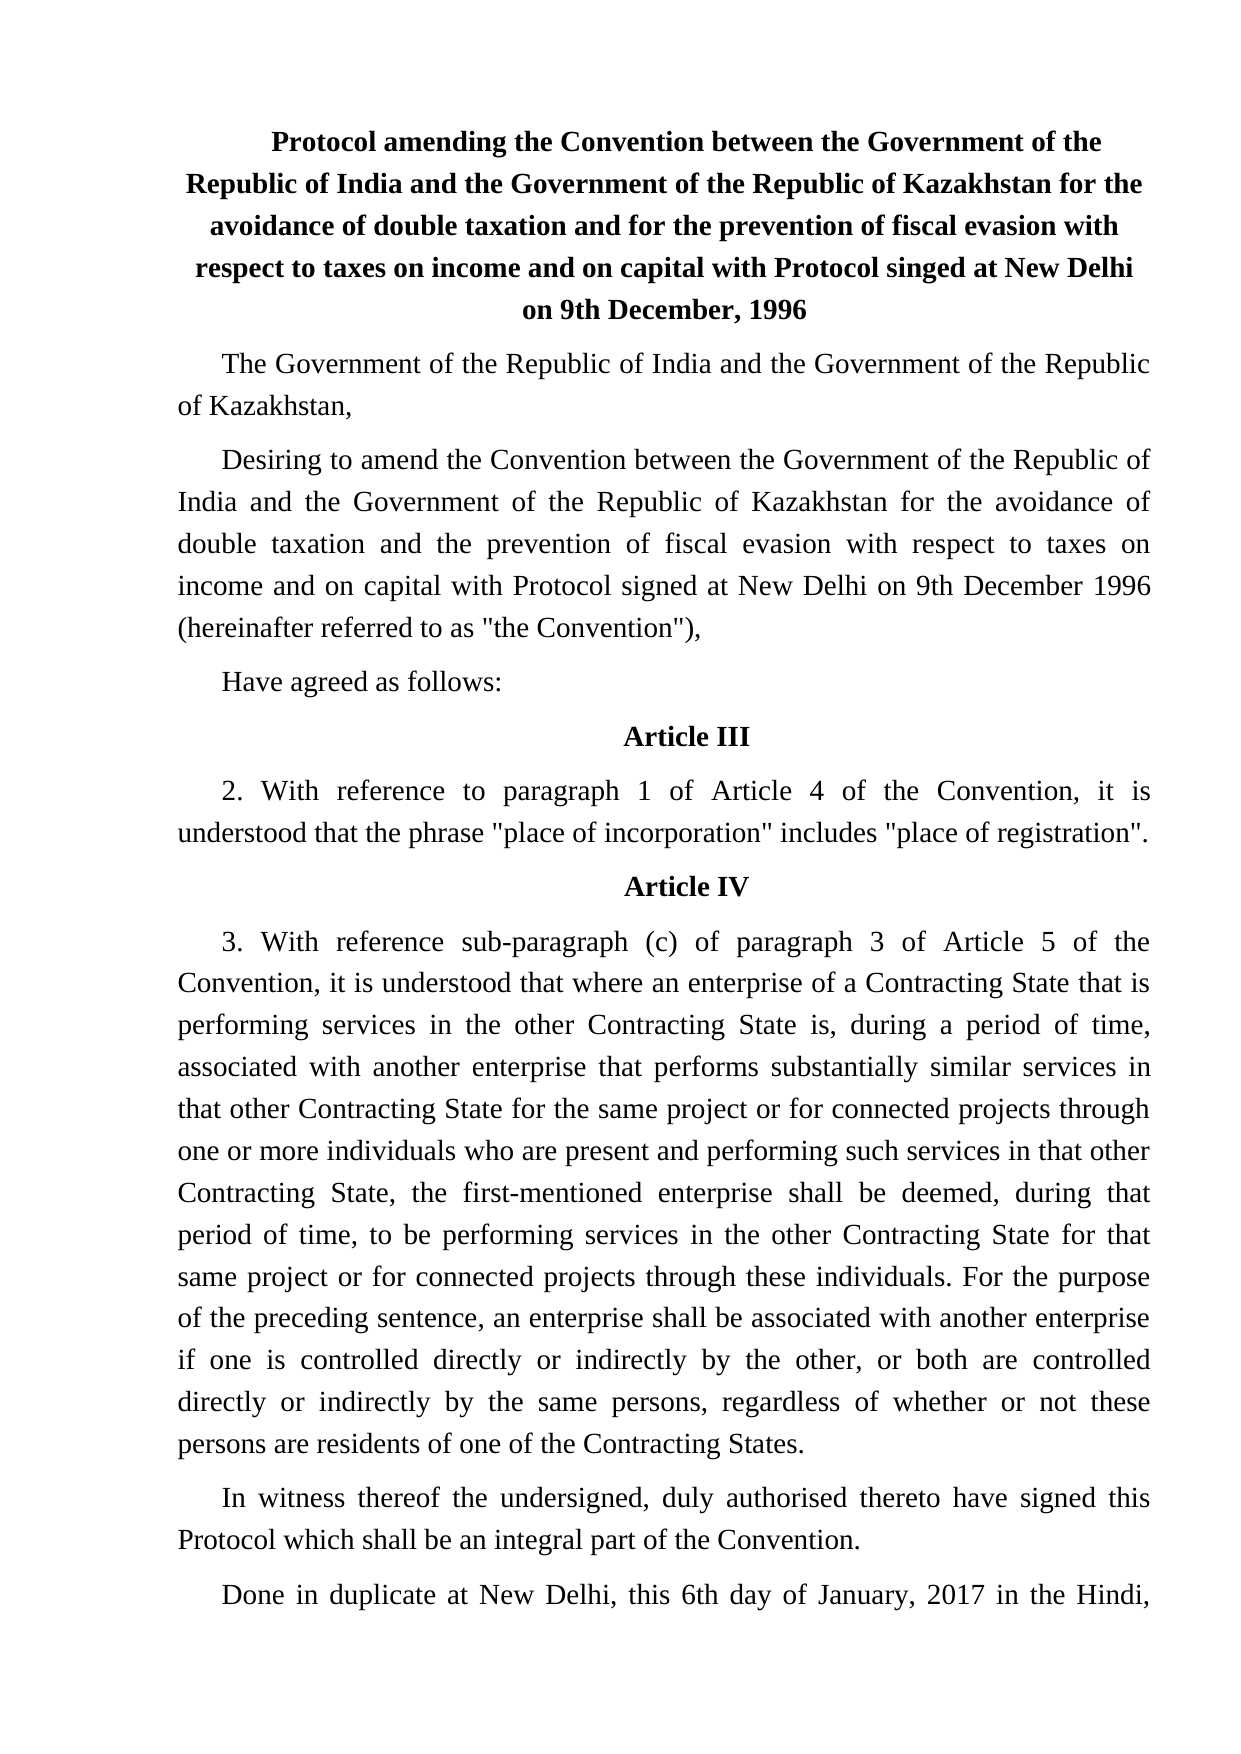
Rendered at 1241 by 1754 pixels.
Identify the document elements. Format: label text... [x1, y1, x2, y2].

text Desiring to amend the Convention between the Government of the Republic of India and the Government of the Republic of Kazakhstan for the avoidance of double taxation and the prevention of fiscal evasion with respect to taxes on income and on capital with Protocol signed at New Delhi on 9th December 1996 (hereinafter referred to as "the Convention"), [177, 442, 1152, 643]
text 2. With reference to paragraph 1 of Article 4 of the Convention, it is understood that the phrase "place of incorporation" includes "place of registration". [177, 773, 1152, 848]
text Have agreed as follows: [177, 664, 1152, 698]
text Article III [177, 719, 1152, 752]
text 3. With reference sub-paragraph (c) of paragraph 3 of Article 5 of the Convention, it is understood that where an enterprise of a Contracting State that is performing services in the other Contracting State is, during a period of time, associated with another enterprise that performs substantially similar services in that other Contracting State for the same project or for connected projects through one or more individuals who are present and performing such services in that other Contracting State, the first-mentioned enterprise shall be deemed, during that period of time, to be performing services in the other Contracting State for that same project or for connected projects through these individuals. For the purpose of the preceding sentence, an enterprise shall be associated with another enterprise if one is controlled directly or indirectly by the other, or both are controlled directly or indirectly by the same persons, regardless of whether or not these persons are residents of one of the Contracting States. [177, 924, 1152, 1460]
text The Government of the Republic of India and the Government of the Republic of Kazakhstan, [177, 346, 1152, 422]
text Protocol amending the Convention between the Government of the Republic of India and the Government of the Republic of Kazakhstan for the avoidance of double taxation and for the prevention of fiscal evasion with respect to taxes on income and on capital with Protocol singed at New Delhi on 9th December, 1996 [177, 124, 1152, 325]
text Article IV [177, 869, 1152, 903]
text In witness thereof the undersigned, duly authorised thereto have signed this Protocol which shall be an integral part of the Convention. [177, 1481, 1152, 1556]
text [177, 1577, 1152, 1610]
